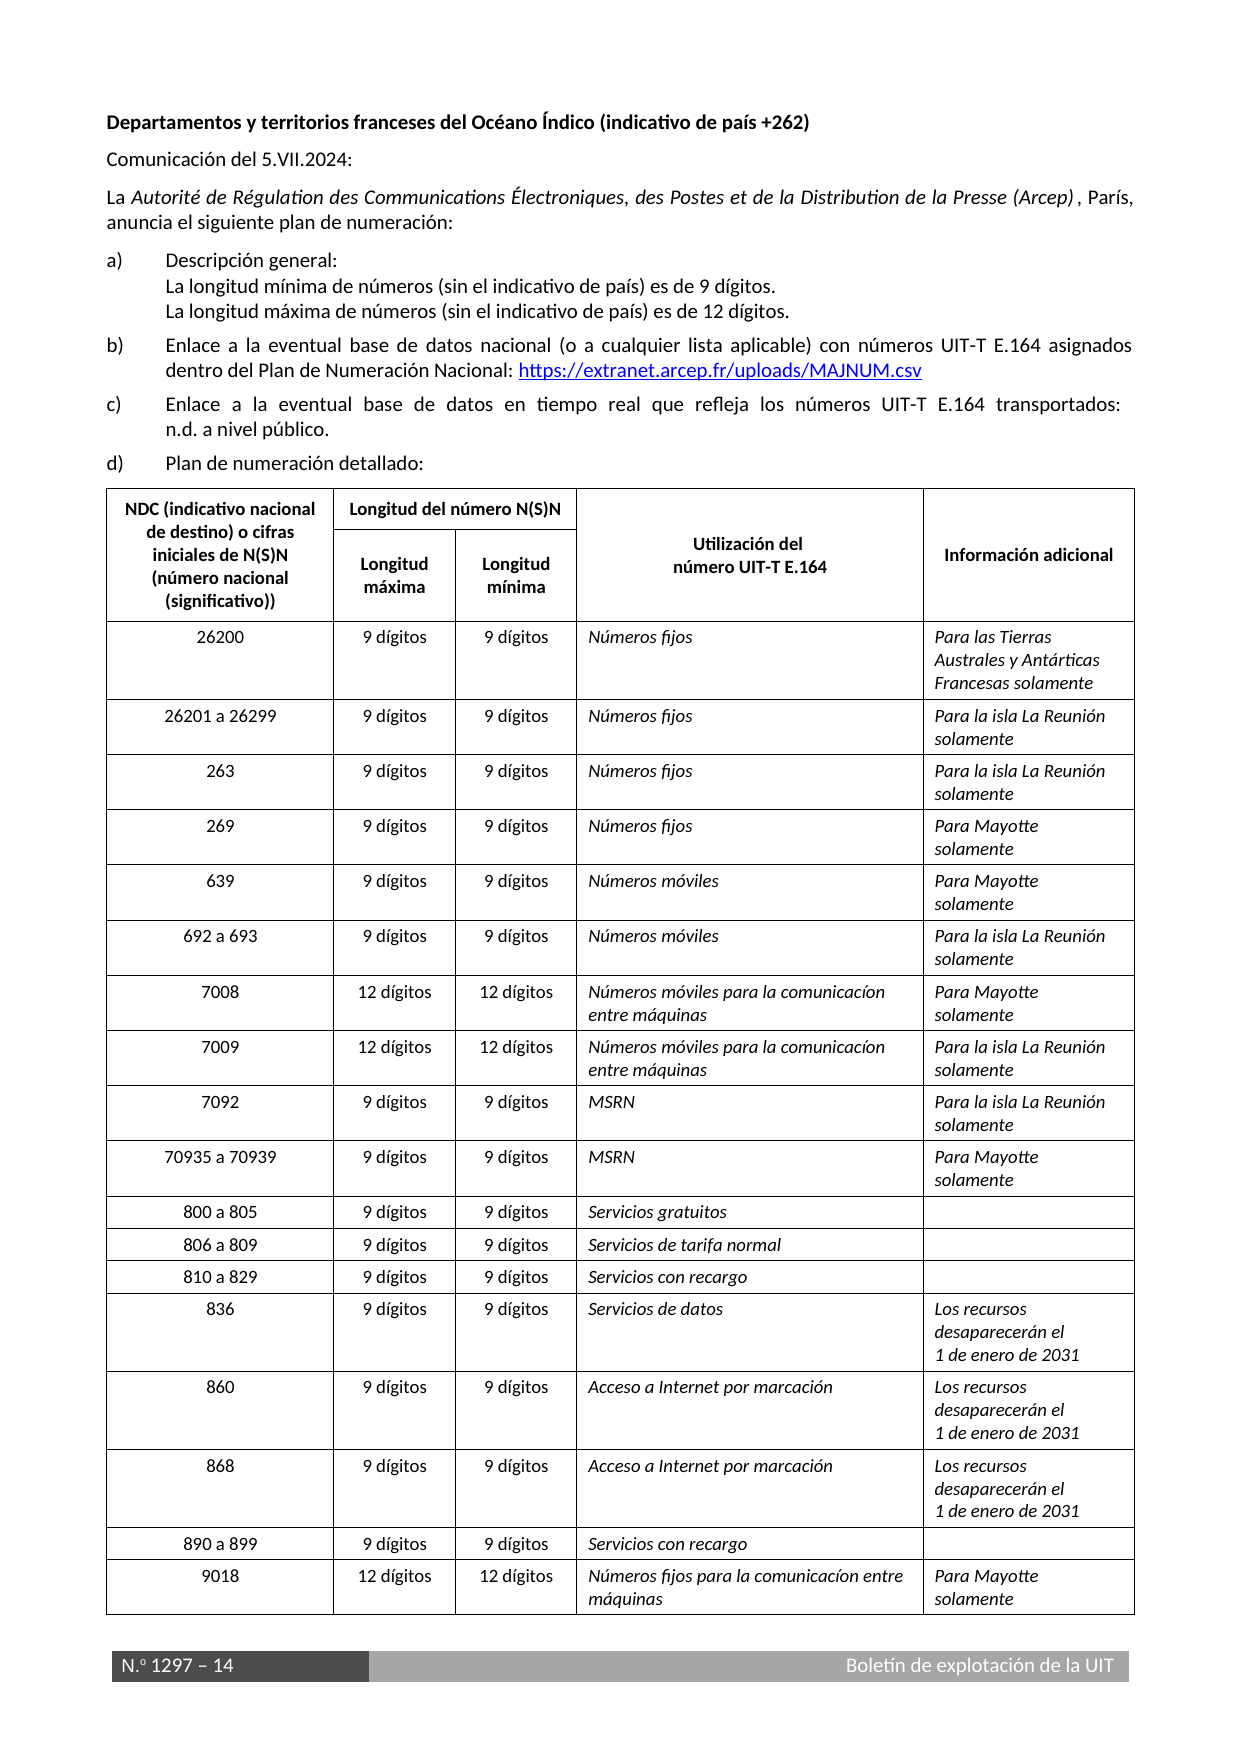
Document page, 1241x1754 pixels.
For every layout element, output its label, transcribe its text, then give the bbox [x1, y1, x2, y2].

table_cell 12 dígitos [334, 1560, 455, 1614]
table_header Información adicional [924, 489, 1134, 621]
table_cell Los recursos desaparecerán el 1 de enero de 2031 [924, 1294, 1134, 1371]
table_cell 12 dígitos [456, 976, 576, 1030]
table_cell Para las Tierras Australes y Antárticas Francesas solamente [924, 622, 1134, 699]
table_cell MSRN [577, 1086, 923, 1140]
table_cell 9 dígitos [456, 622, 576, 699]
table_cell 12 dígitos [334, 976, 455, 1030]
table_cell Números móviles para la comunicacíon entre máquinas [577, 976, 923, 1030]
table_cell 7092 [107, 1086, 333, 1140]
table_cell Números móviles [577, 921, 923, 975]
table_cell 9 dígitos [456, 1197, 576, 1228]
table_cell Para Mayotte solamente [924, 810, 1134, 864]
text La longitud mínima de números (sin el indicativo de país) es de 9 dígitos. [106, 273, 1134, 298]
table_cell 12 dígitos [456, 1560, 576, 1614]
table_cell Para la isla La Reunión solamente [924, 921, 1134, 975]
table_cell Para Mayotte solamente [924, 976, 1134, 1030]
table_cell 9 dígitos [334, 622, 455, 699]
text d) Plan de numeración detallado: [106, 450, 1134, 476]
table_cell 9 dígitos [456, 1086, 576, 1140]
table_cell 9 dígitos [456, 1294, 576, 1371]
table_cell 9 dígitos [334, 1141, 455, 1196]
table_cell Para la isla La Reunión solamente [924, 700, 1134, 754]
table_cell 9018 [107, 1560, 333, 1614]
table_cell Longitud máxima [334, 530, 455, 621]
table_cell [924, 1261, 1134, 1292]
table_cell Servicios con recargo [577, 1261, 923, 1292]
table_cell 9 dígitos [334, 810, 455, 864]
table_header Longitud del número N(S)N [334, 489, 576, 529]
table_cell Servicios con recargo [577, 1528, 923, 1559]
table_cell 9 dígitos [334, 700, 455, 754]
table_cell 9 dígitos [456, 1141, 576, 1196]
table_header Utilización del número UIT-T E.164 [577, 489, 923, 621]
table_cell Números móviles para la comunicacíon entre máquinas [577, 1031, 923, 1085]
table_cell 9 dígitos [456, 755, 576, 809]
text Comunicación del 5.VII.2024: [106, 146, 1134, 172]
table_cell [924, 1229, 1134, 1260]
text La longitud máxima de números (sin el indicativo de país) es de 12 dígitos. [106, 298, 1134, 324]
table_cell Para la isla La Reunión solamente [924, 1086, 1134, 1140]
table_cell 9 dígitos [334, 1197, 455, 1228]
table_cell Para Mayotte solamente [924, 1560, 1134, 1614]
table_cell 9 dígitos [334, 865, 455, 919]
table_cell 800 a 805 [107, 1197, 333, 1228]
table_header NDC (indicativo nacional de destino) o cifras iniciales de N(S)N (número nacional (significativo)) [107, 489, 333, 621]
table_cell 9 dígitos [334, 1372, 455, 1449]
table_cell MSRN [577, 1141, 923, 1196]
table_cell Para Mayotte solamente [924, 865, 1134, 919]
table_cell [924, 1528, 1134, 1559]
text Departamentos y territorios franceses del Océano Índico (indicativo de país +262) [106, 113, 1134, 134]
table_cell Para Mayotte solamente [924, 1141, 1134, 1196]
table_cell Servicios de tarifa normal [577, 1229, 923, 1260]
table_cell Los recursos desaparecerán el 1 de enero de 2031 [924, 1450, 1134, 1527]
table_cell 9 dígitos [456, 921, 576, 975]
table_cell 639 [107, 865, 333, 919]
table_cell 9 dígitos [456, 1372, 576, 1449]
table_cell 836 [107, 1294, 333, 1371]
table_cell 806 a 809 [107, 1229, 333, 1260]
text a) Descripción general: [106, 247, 1134, 273]
table_cell Números fijos [577, 700, 923, 754]
text b) Enlace a la eventual base de datos nacional (o a cualquier lista aplicable) con números UIT-T E.164 asignados dentro del Plan de Numeración Nacional: https://extranet.arcep.fr/uploads/MAJNUM.csv [106, 332, 1134, 383]
table_cell Servicios de datos [577, 1294, 923, 1371]
table_cell 7009 [107, 1031, 333, 1085]
table_cell Longitud mínima [456, 530, 576, 621]
table_cell 7008 [107, 976, 333, 1030]
table_cell 269 [107, 810, 333, 864]
table_cell 9 dígitos [456, 1229, 576, 1260]
table_cell 890 a 899 [107, 1528, 333, 1559]
table_cell Números fijos [577, 755, 923, 809]
table_cell 9 dígitos [334, 1528, 455, 1559]
table_cell 70935 a 70939 [107, 1141, 333, 1196]
table_cell 9 dígitos [456, 700, 576, 754]
table_cell 9 dígitos [456, 865, 576, 919]
table_cell 9 dígitos [456, 1261, 576, 1292]
table_cell 263 [107, 755, 333, 809]
table_cell 9 dígitos [456, 1450, 576, 1527]
table_cell 9 dígitos [456, 810, 576, 864]
table_cell Acceso a Internet por marcación [577, 1372, 923, 1449]
table_cell Números fijos para la comunicacíon entre máquinas [577, 1560, 923, 1614]
text c) Enlace a la eventual base de datos en tiempo real que refleja los números UIT-T E.164 transportados: n.d. a nivel público. [106, 391, 1134, 442]
table_cell 26200 [107, 622, 333, 699]
table_cell 9 dígitos [334, 1450, 455, 1527]
table_cell 9 dígitos [334, 1294, 455, 1371]
table_cell Acceso a Internet por marcación [577, 1450, 923, 1527]
table_cell 9 dígitos [334, 921, 455, 975]
table_cell 860 [107, 1372, 333, 1449]
table_cell Números fijos [577, 810, 923, 864]
table_cell 9 dígitos [334, 755, 455, 809]
table_cell 692 a 693 [107, 921, 333, 975]
table_cell Números móviles [577, 865, 923, 919]
table_cell Para la isla La Reunión solamente [924, 755, 1134, 809]
table_cell 26201 a 26299 [107, 700, 333, 754]
table_cell 12 dígitos [456, 1031, 576, 1085]
table_cell 810 a 829 [107, 1261, 333, 1292]
table_cell 868 [107, 1450, 333, 1527]
text La Autorité de Régulation des Communications Électroniques, des Postes et de la Distribution de la Presse (Arcep), París, anuncia el siguiente plan de numeración: [106, 184, 1134, 235]
table_cell Para la isla La Reunión solamente [924, 1031, 1134, 1085]
table_cell [924, 1197, 1134, 1228]
table_cell 12 dígitos [334, 1031, 455, 1085]
table_cell 9 dígitos [456, 1528, 576, 1559]
table_cell Servicios gratuitos [577, 1197, 923, 1228]
table_cell 9 dígitos [334, 1229, 455, 1260]
table_cell 9 dígitos [334, 1086, 455, 1140]
table_cell 9 dígitos [334, 1261, 455, 1292]
table_cell Números fijos [577, 622, 923, 699]
table_cell Los recursos desaparecerán el 1 de enero de 2031 [924, 1372, 1134, 1449]
